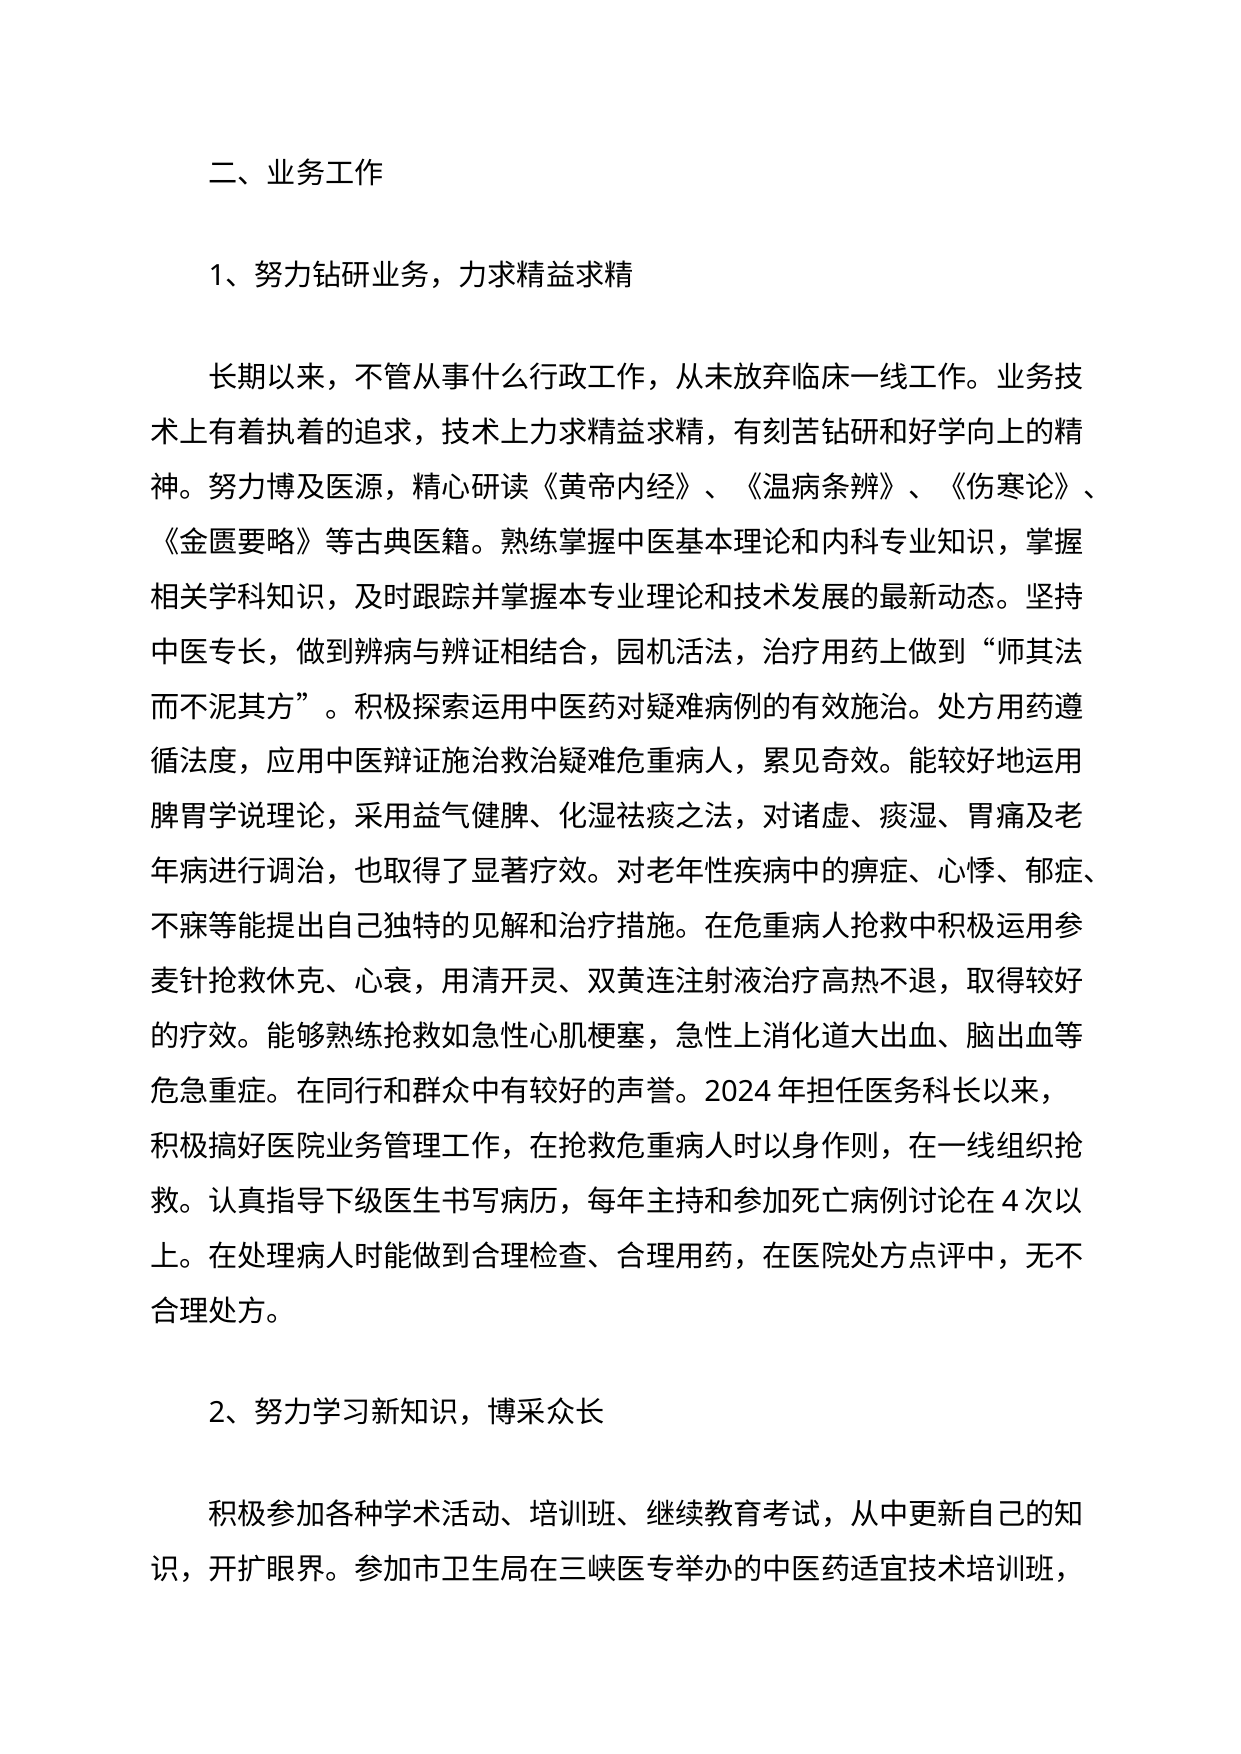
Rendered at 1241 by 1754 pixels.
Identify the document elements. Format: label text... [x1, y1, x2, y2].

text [150, 1491, 1090, 1588]
text 二、业务工作 [150, 150, 1090, 192]
text 2、努力学习新知识，博采众长 [150, 1389, 1090, 1431]
text 长期以来，不管从事什么行政工作，从未放弃临床一线工作。业务技术上有着执着的追求，技术上力求精益求精，有刻苦钻研和好学向上的精神。努力博及医源，精心研读《黄帝内经》、《温病条辨》、《伤寒论》、《金匮要略》等古典医籍。熟练掌握中医基本理论和内科专业知识，掌握相关学科知识，及时跟踪并掌握本专业理论和技术发展的最新动态。坚持中医专长，做到辨病与辨证相结合，园机活法，治疗用药上做到“师其法而不泥其方”。积极探索运用中医药对疑难病例的有效施治。处方用药遵循法度，应用中医辩证施治救治疑难危重病人，累见奇效。能较好地运用脾胃学说理论，采用益气健脾、化湿祛痰之法，对诸虚、痰湿、胃痛及老年病进行调治，也取得了显著疗效。对老年性疾病中的痹症、心悸、郁症、不寐等能提出自己独特的见解和治疗措施。在危重病人抢救中积极运用参麦针抢救休克、心衰，用清开灵、双黄连注射液治疗高热不退，取得较好的疗效。能够熟练抢救如急性心肌梗塞，急性上消化道大出血、脑出血等危急重症。在同行和群众中有较好的声誉。2024年担任医务科长以来，积极搞好医院业务管理工作，在抢救危重病人时以身作则，在一线组织抢救。认真指导下级医生书写病历，每年主持和参加死亡病例讨论在4次以上。在处理病人时能做到合理检查、合理用药，在医院处方点评中，无不合理处方。 [150, 354, 1090, 1329]
text 1、努力钻研业务，力求精益求精 [150, 252, 1090, 294]
